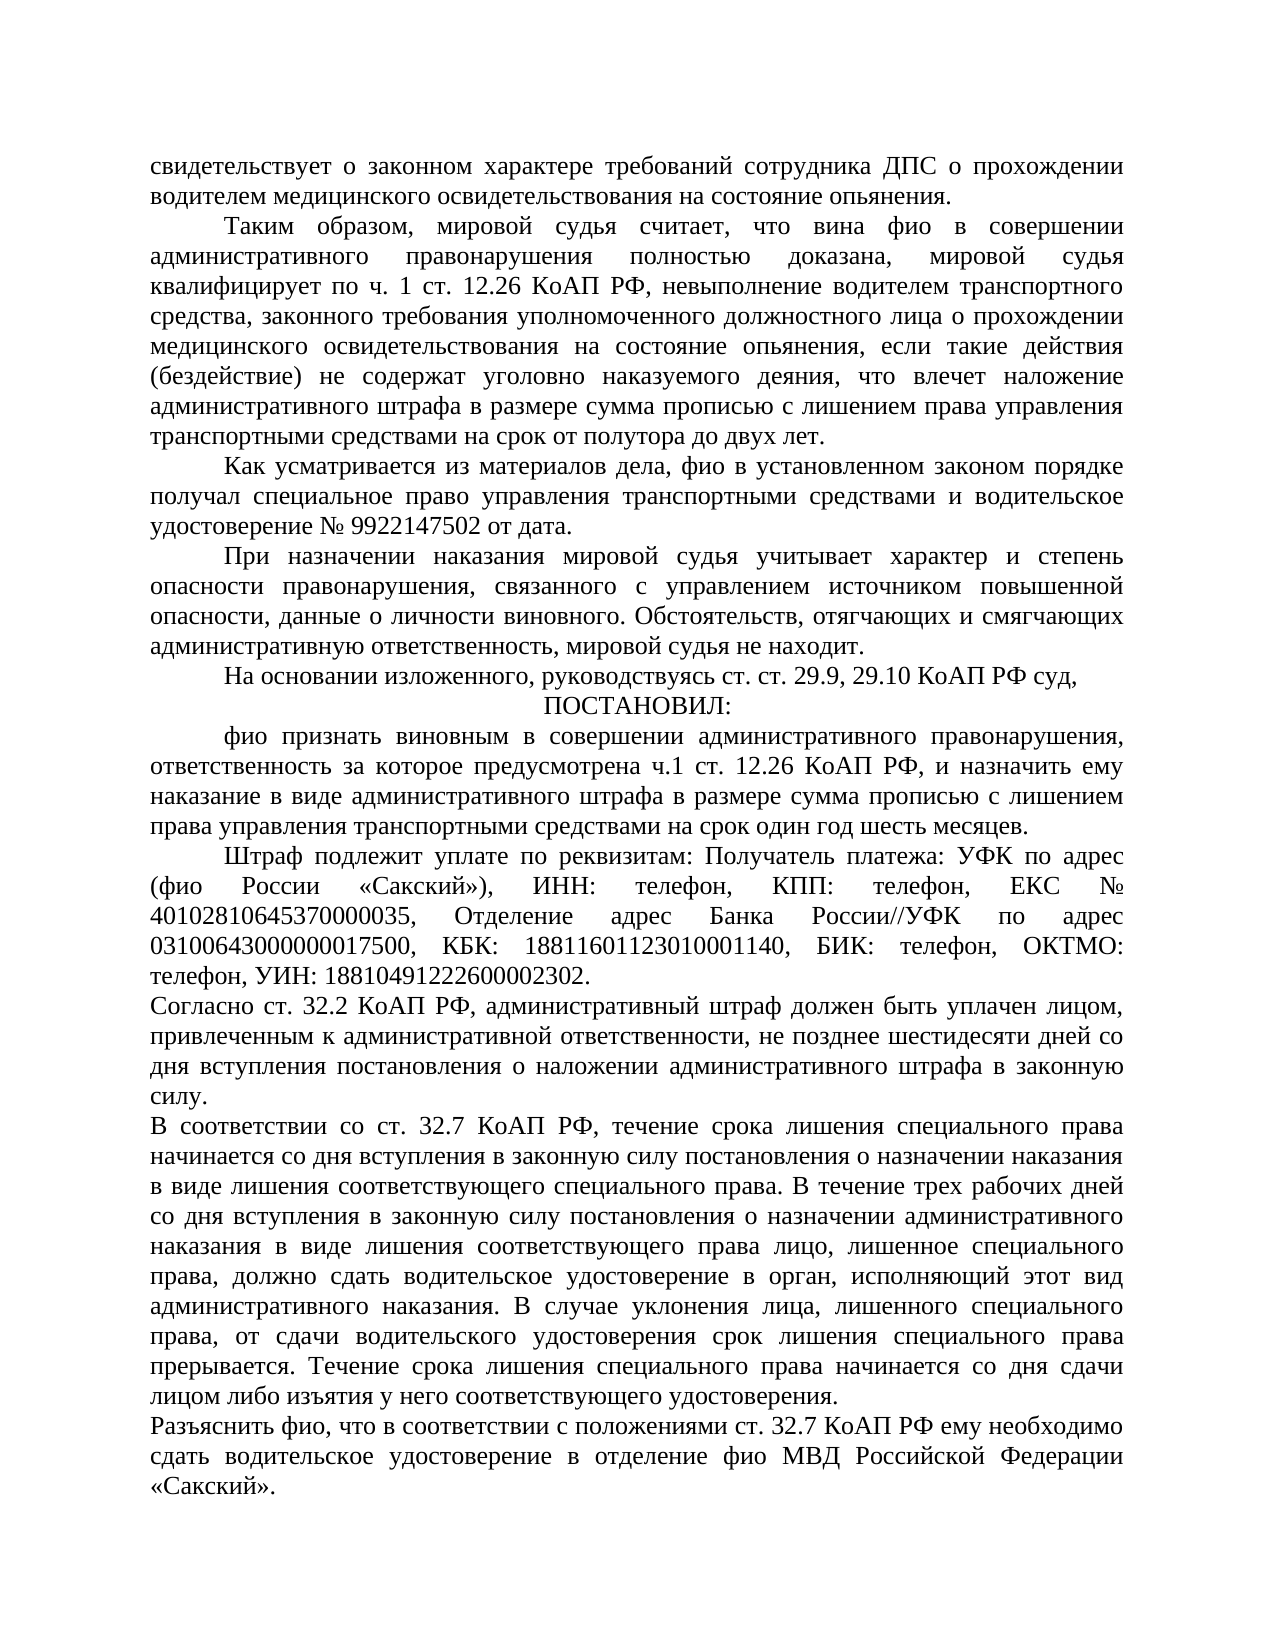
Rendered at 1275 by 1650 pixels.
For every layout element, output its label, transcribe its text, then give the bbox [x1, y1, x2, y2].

text На основании изложенного, руководствуясь ст. ст. 29.9, 29.10 КоАП РФ суд, [150, 660, 1125, 690]
text Штраф подлежит уплате по реквизитам: Получатель платежа: УФК по адрес (фио России «Сакский»), ИНН: телефон, КПП: телефон, ЕКС № 40102810645370000035, Отделение адрес Банка России//УФК по адрес 03100643000000017500, КБК: 18811601123010001140, БИК: телефон, ОКТМО: телефон, УИН: 18810491222600002302. [150, 840, 1125, 990]
text В соответствии со ст. 32.7 КоАП РФ, течение срока лишения специального права начинается со дня вступления в законную силу постановления о назначении наказания в виде лишения соответствующего специального права. В течение трех рабочих дней со дня вступления в законную силу постановления о назначении административного наказания в виде лишения соответствующего права лицо, лишенное специального права, должно сдать водительское удостоверение в орган, исполняющий этот вид административного наказания. В случае уклонения лица, лишенного специального права, от сдачи водительского удостоверения срок лишения специального права прерывается. Течение срока лишения специального права начинается со дня сдачи лицом либо изъятия у него соответствующего удостоверения. [150, 1110, 1125, 1410]
text Согласно ст. 32.2 КоАП РФ, административный штраф должен быть уплачен лицом, привлеченным к административной ответственности, не позднее шестидесяти дней со дня вступления постановления о наложении административного штрафа в законную силу. [150, 990, 1125, 1110]
text Разъяснить фио, что в соответствии с положениями ст. 32.7 КоАП РФ ему необходимо сдать водительское удостоверение в отделение фио МВД Российской Федерации «Сакский». [150, 1410, 1125, 1500]
text фио признать виновным в совершении административного правонарушения, ответственность за которое предусмотрена ч.1 ст. 12.26 КоАП РФ, и назначить ему наказание в виде административного штрафа в размере сумма прописью с лишением права управления транспортными средствами на срок один год шесть месяцев. [150, 720, 1125, 840]
text ПОСТАНОВИЛ: [150, 690, 1125, 720]
text Как усматривается из материалов дела, фио в установленном законом порядке получал специальное право управления транспортными средствами и водительское удостоверение № 9922147502 от дата. [150, 450, 1125, 540]
text Таким образом, мировой судья считает, что вина фио в совершении административного правонарушения полностью доказана, мировой судья квалифицирует по ч. 1 ст. 12.26 КоАП РФ, невыполнение водителем транспортного средства, законного требования уполномоченного должностного лица о прохождении медицинского освидетельствования на состояние опьянения, если такие действия (бездействие) не содержат уголовно наказуемого деяния, что влечет наложение административного штрафа в размере сумма прописью с лишением права управления транспортными средствами на срок от полутора до двух лет. [150, 210, 1125, 450]
text При назначении наказания мировой судья учитывает характер и степень опасности правонарушения, связанного с управлением источником повышенной опасности, данные о личности виновного. Обстоятельств, отягчающих и смягчающих административную ответственность, мировой судья не находит. [150, 540, 1125, 660]
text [150, 150, 1125, 210]
